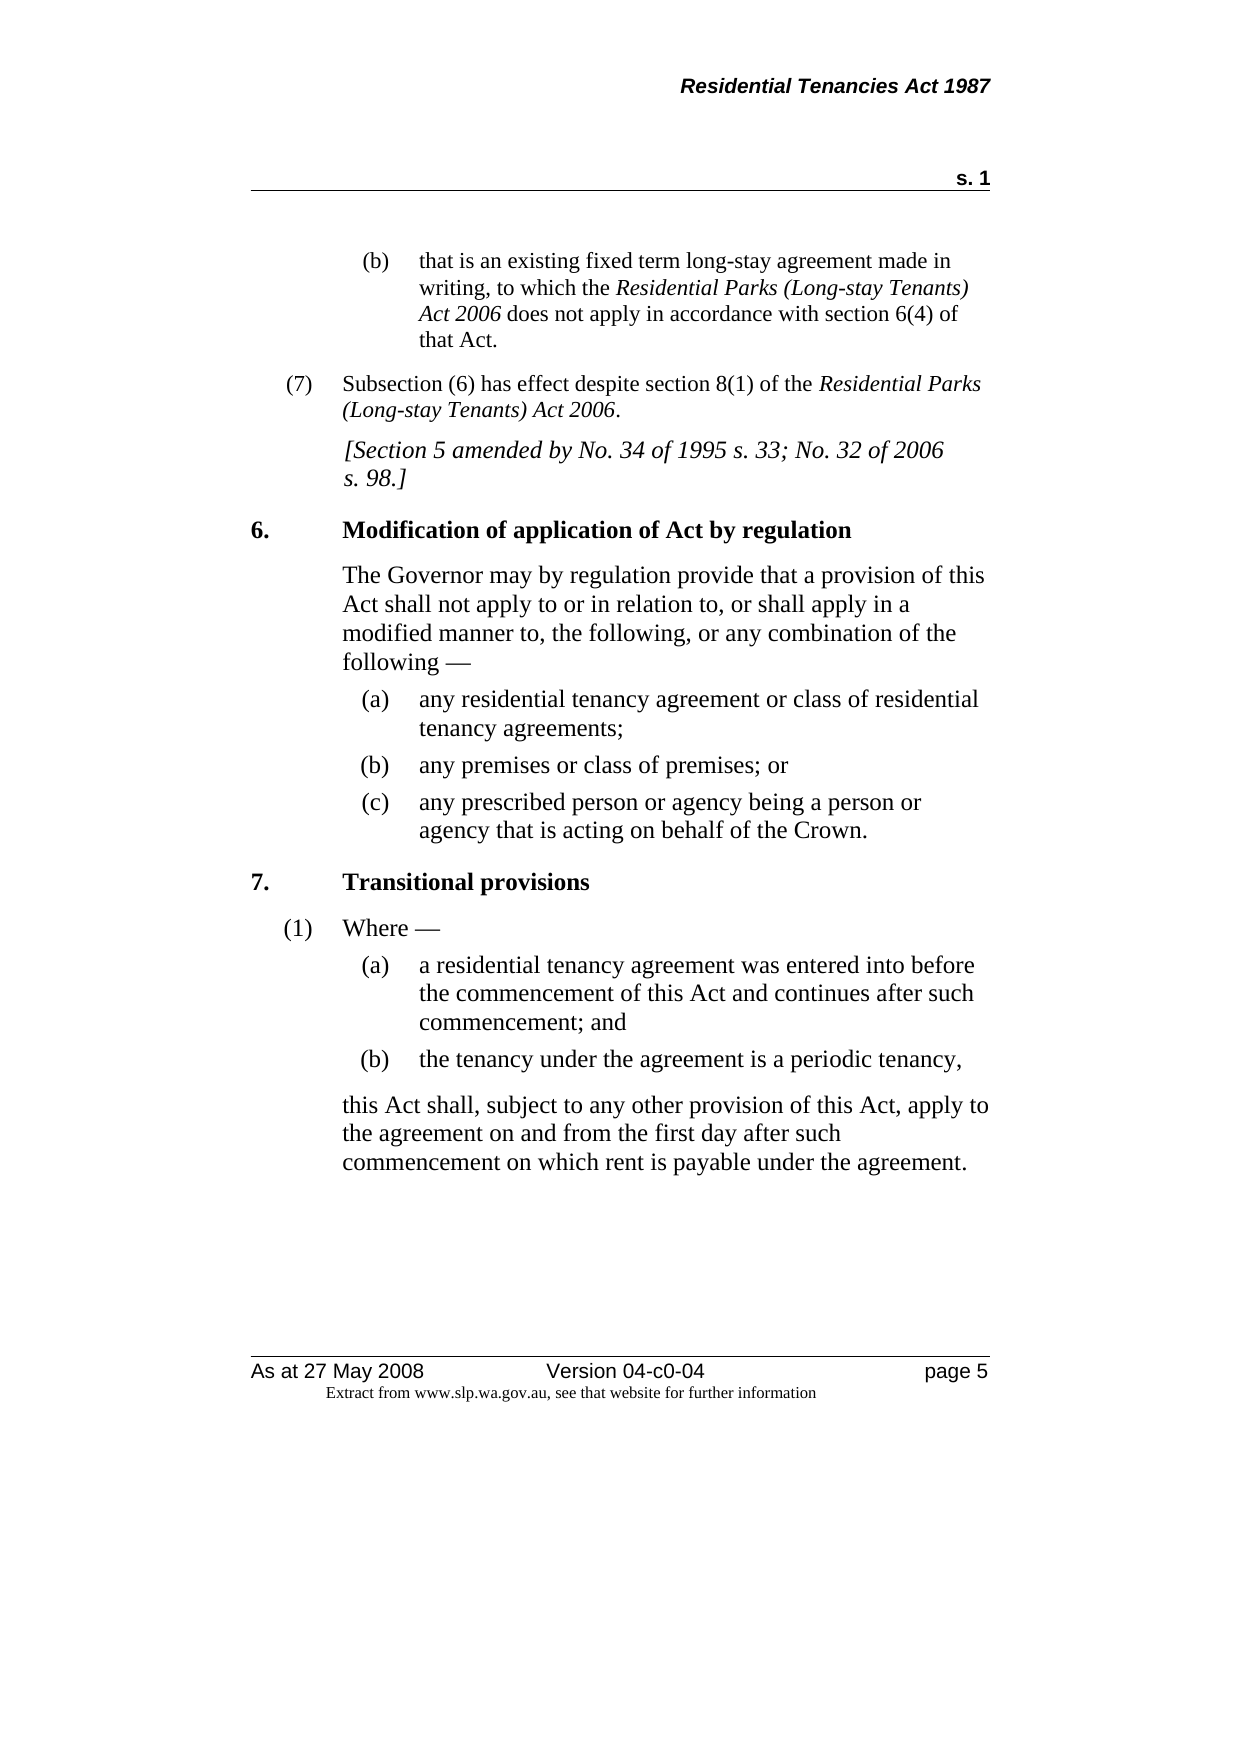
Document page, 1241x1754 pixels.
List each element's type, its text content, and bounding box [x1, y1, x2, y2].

text (b) the tenancy under the agreement is a periodic tenancy, [251, 1044, 990, 1073]
text this Act shall, subject to any other provision of this Act, apply to the agreement on and from the first day after such commencement on which rent is payable under the agreement. [251, 1090, 990, 1176]
text (c) any prescribed person or agency being a person or agency that is acting on behalf of the Crown. [251, 787, 990, 844]
text (a) a residential tenancy agreement was entered into before the commencement of this Act and continues after such commencement; and [251, 950, 990, 1036]
subtitle 7. Transitional provisions [251, 867, 990, 896]
subtitle 6. Modification of application of Act by regulation [251, 515, 990, 544]
text (b) any premises or class of premises; or [251, 750, 990, 778]
text The Governor may by regulation provide that a provision of this Act shall not apply to or in relation to, or shall apply in a modified manner to, the following, or any combination of the following — [251, 561, 990, 676]
text (b) that is an existing fixed term long-stay agreement made in writing, to which the Residential Parks (Long-stay Tenants) Act 2006 does not apply in accordance with section 6(4) of that Act. [251, 247, 990, 353]
text [Section 5 amended by No. 34 of 1995 s. 33; No. 32 of 2006 s. 98.] [251, 435, 990, 492]
text (a) any residential tenancy agreement or class of residential tenancy agreements; [251, 684, 990, 741]
text (1) Where — [251, 913, 990, 941]
text (7) Subsection (6) has effect despite section 8(1) of the Residential Parks (Long-stay Tenants) Act 2006. [251, 369, 990, 422]
